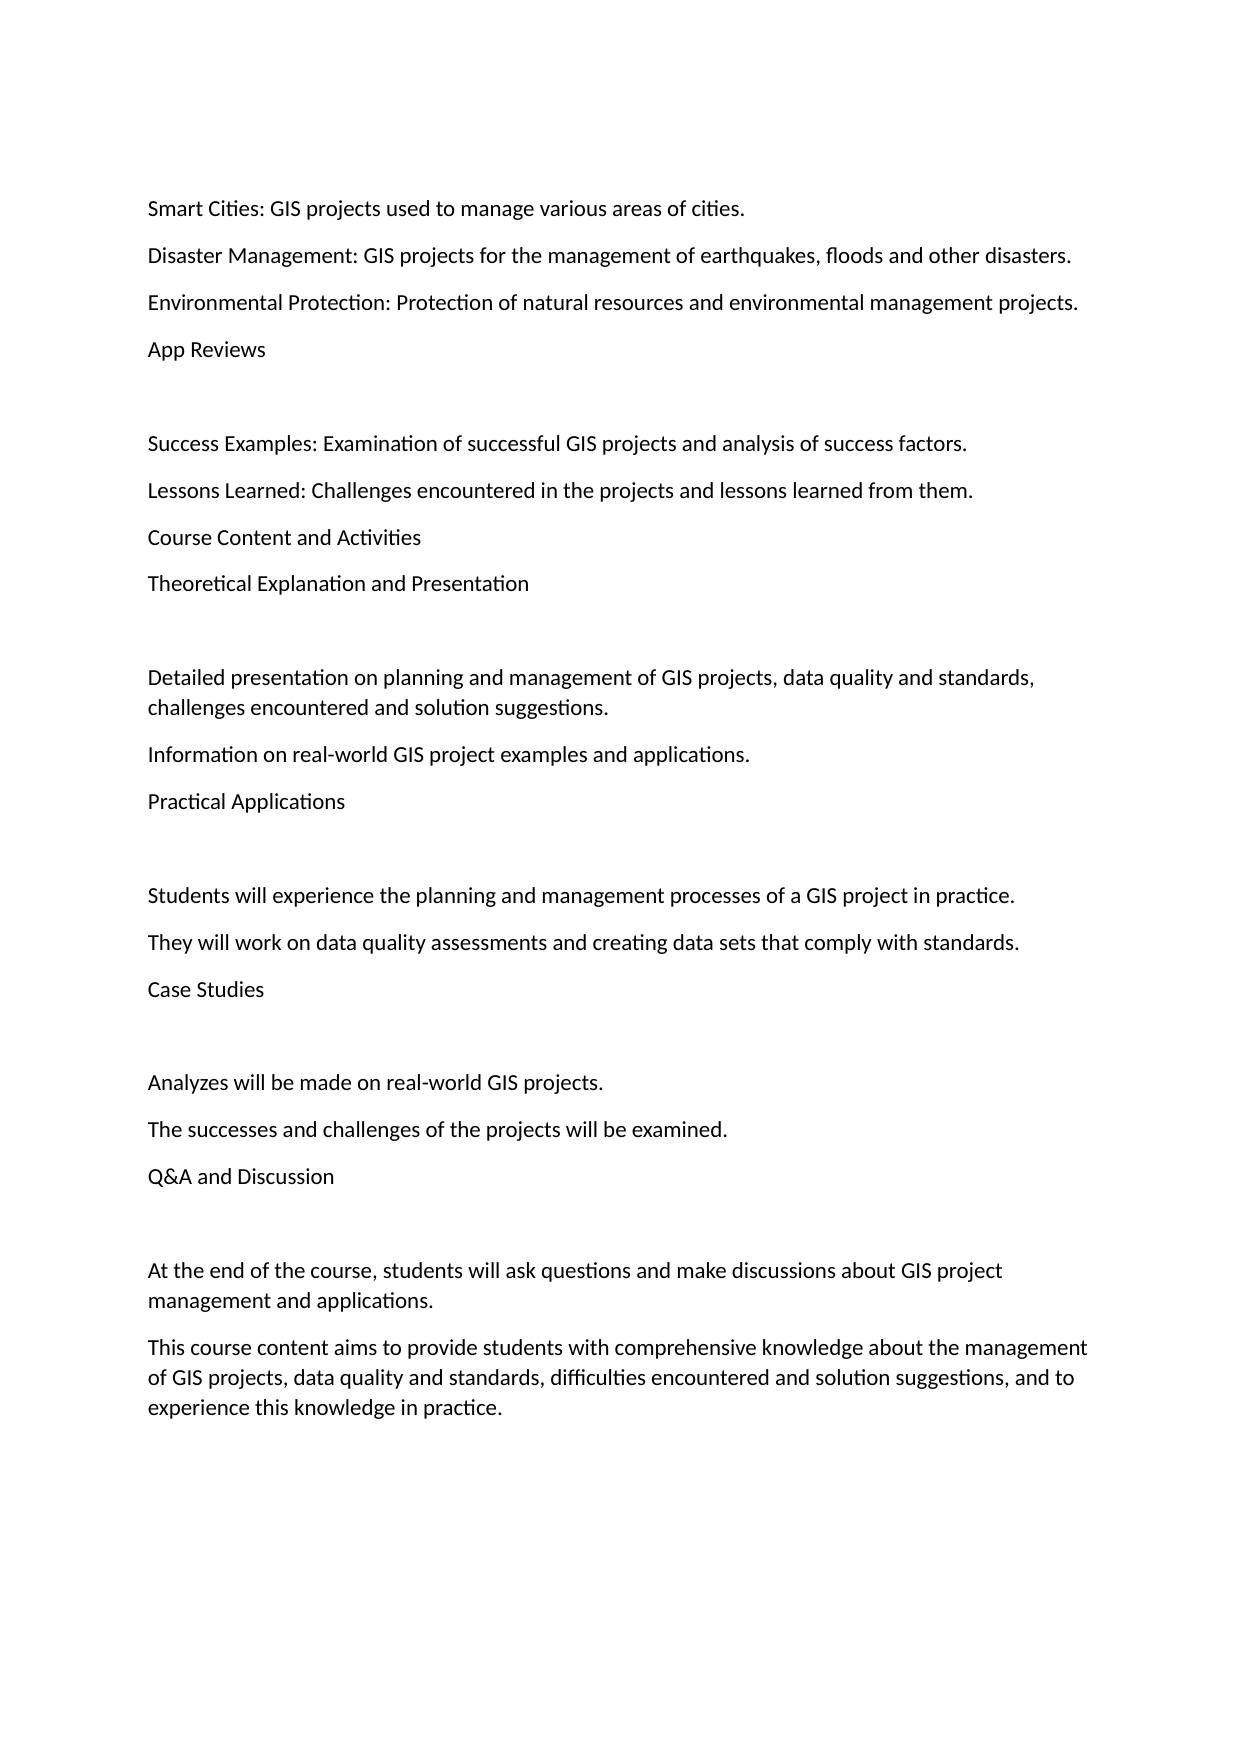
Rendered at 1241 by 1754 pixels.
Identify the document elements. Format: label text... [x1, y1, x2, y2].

text Course Content and Activities [148, 523, 1093, 551]
text Disaster Management: GIS projects for the management of earthquakes, floods and other disasters. [148, 241, 1093, 269]
text App Reviews [148, 335, 1093, 363]
text Lessons Learned: Challenges encountered in the projects and lessons learned from them. [148, 476, 1093, 504]
text Success Examples: Examination of successful GIS projects and analysis of success factors. [148, 429, 1093, 457]
text Theoretical Explanation and Presentation [148, 569, 1093, 597]
text Analyzes will be made on real-world GIS projects. [148, 1068, 1093, 1096]
text At the end of the course, students will ask questions and make discussions about GIS project management and applications. [148, 1256, 1093, 1314]
text The successes and challenges of the projects will be examined. [148, 1115, 1093, 1143]
text Smart Cities: GIS projects used to manage various areas of cities. [148, 194, 1093, 222]
text Detailed presentation on planning and management of GIS projects, data quality and standards, challenges encountered and solution suggestions. [148, 663, 1093, 721]
text Case Studies [148, 975, 1093, 1003]
text Q&A and Discussion [148, 1162, 1093, 1190]
text Practical Applications [148, 787, 1093, 815]
text Students will experience the planning and management processes of a GIS project in practice. [148, 881, 1093, 909]
text They will work on data quality assessments and creating data sets that comply with standards. [148, 928, 1093, 956]
text This course content aims to provide students with comprehensive knowledge about the management of GIS projects, data quality and standards, difficulties encountered and solution suggestions, and to experience this knowledge in practice. [148, 1333, 1093, 1421]
text Environmental Protection: Protection of natural resources and environmental management projects. [148, 288, 1093, 316]
text Information on real-world GIS project examples and applications. [148, 740, 1093, 768]
